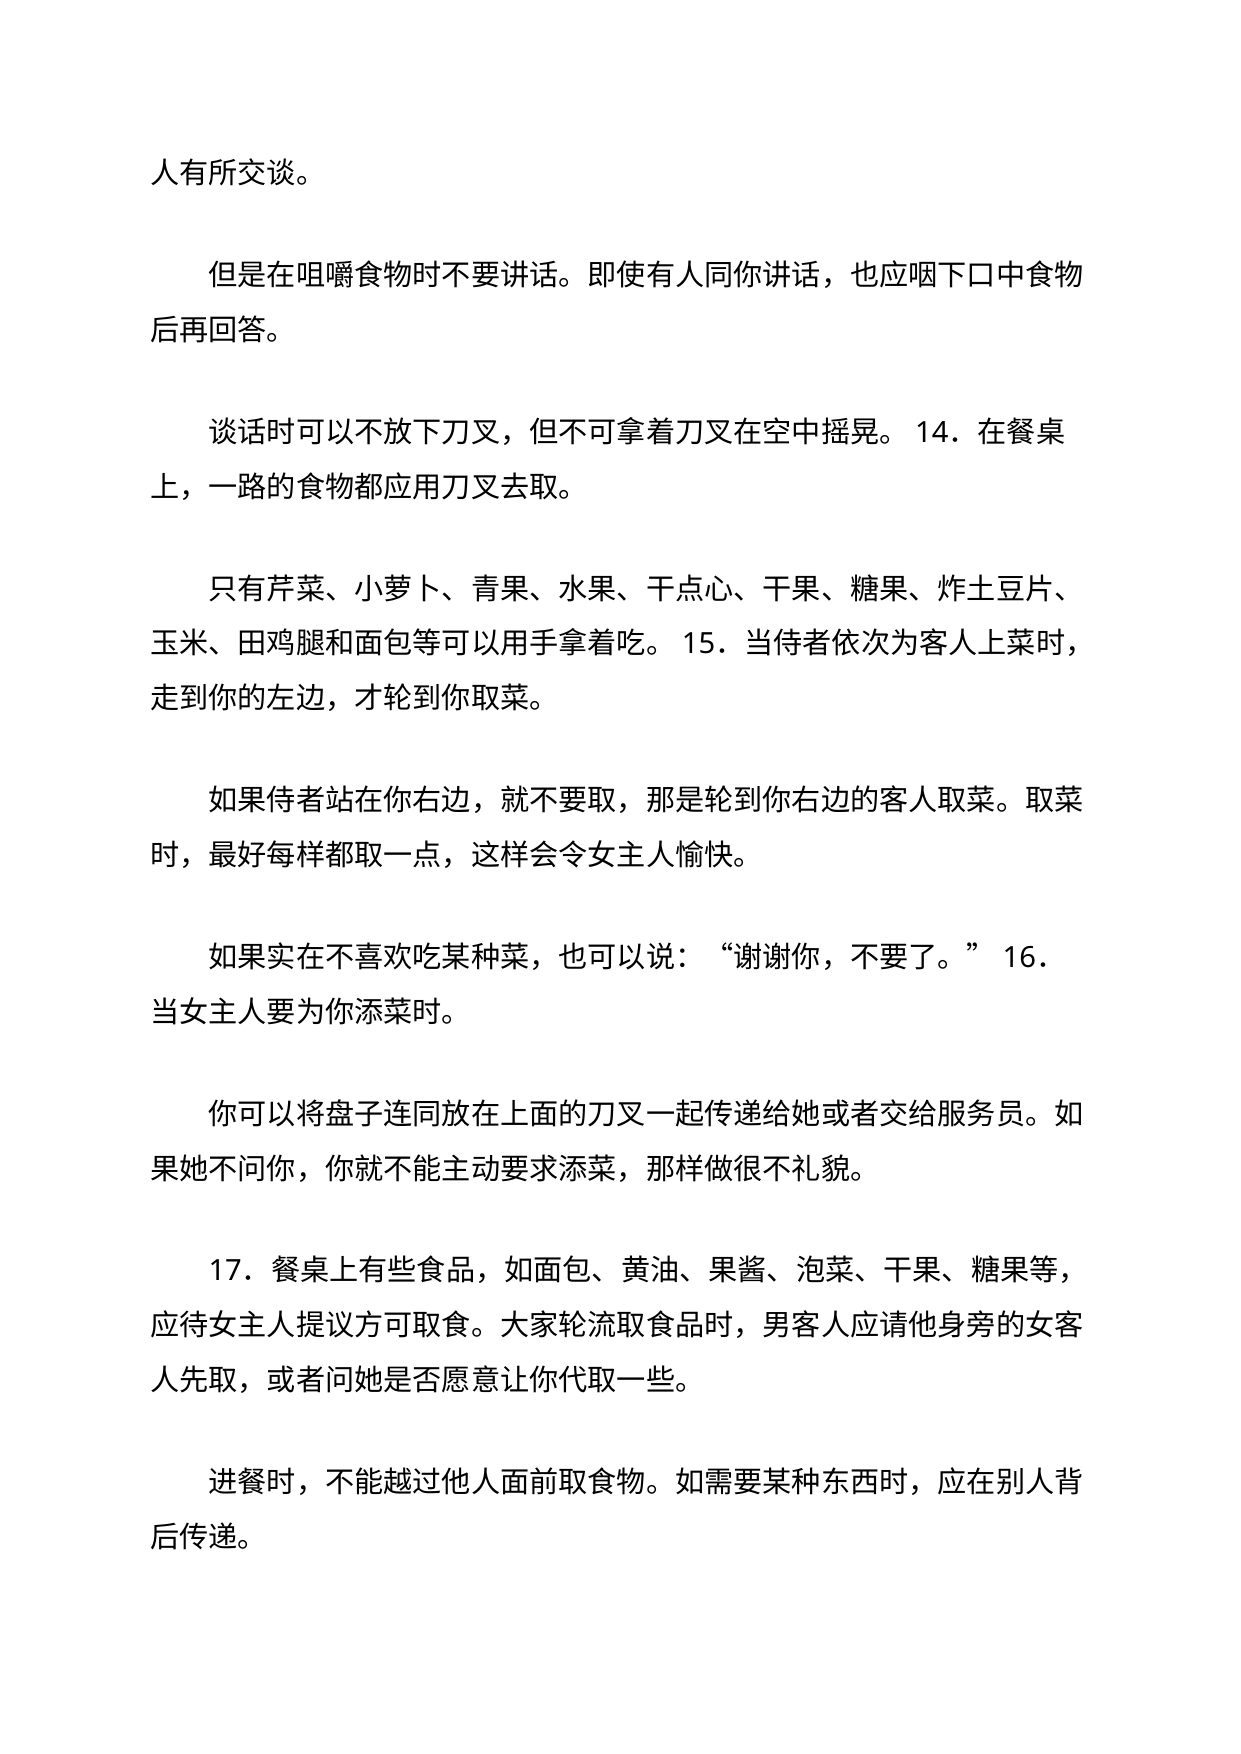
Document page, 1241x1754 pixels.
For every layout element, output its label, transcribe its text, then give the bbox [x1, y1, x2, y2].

text 你可以将盘子连同放在上面的刀叉一起传递给她或者交给服务员。如果她不问你，你就不能主动要求添菜，那样做很不礼貌。 [150, 1090, 1090, 1187]
text 只有芹菜、小萝卜、青果、水果、干点心、干果、糖果、炸土豆片、玉米、田鸡腿和面包等可以用手拿着吃。 15．当侍者依次为客人上菜时，走到你的左边，才轮到你取菜。 [150, 565, 1090, 717]
text 但是在咀嚼食物时不要讲话。即使有人同你讲话，也应咽下口中食物后再回答。 [150, 252, 1090, 349]
text 17．餐桌上有些食品，如面包、黄油、果酱、泡菜、干果、糖果等，应待女主人提议方可取食。大家轮流取食品时，男客人应请他身旁的女客人先取，或者问她是否愿意让你代取一些。 [150, 1247, 1090, 1399]
text 进餐时，不能越过他人面前取食物。如需要某种东西时，应在别人背后传递。 [150, 1459, 1090, 1556]
text 如果侍者站在你右边，就不要取，那是轮到你右边的客人取菜。取菜时，最好每样都取一点，这样会令女主人愉快。 [150, 777, 1090, 874]
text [150, 150, 1090, 192]
text 如果实在不喜欢吃某种菜，也可以说：“谢谢你，不要了。” 16．当女主人要为你添菜时。 [150, 933, 1090, 1031]
text 谈话时可以不放下刀叉，但不可拿着刀叉在空中摇晃。 14．在餐桌上，一路的食物都应用刀叉去取。 [150, 408, 1090, 506]
